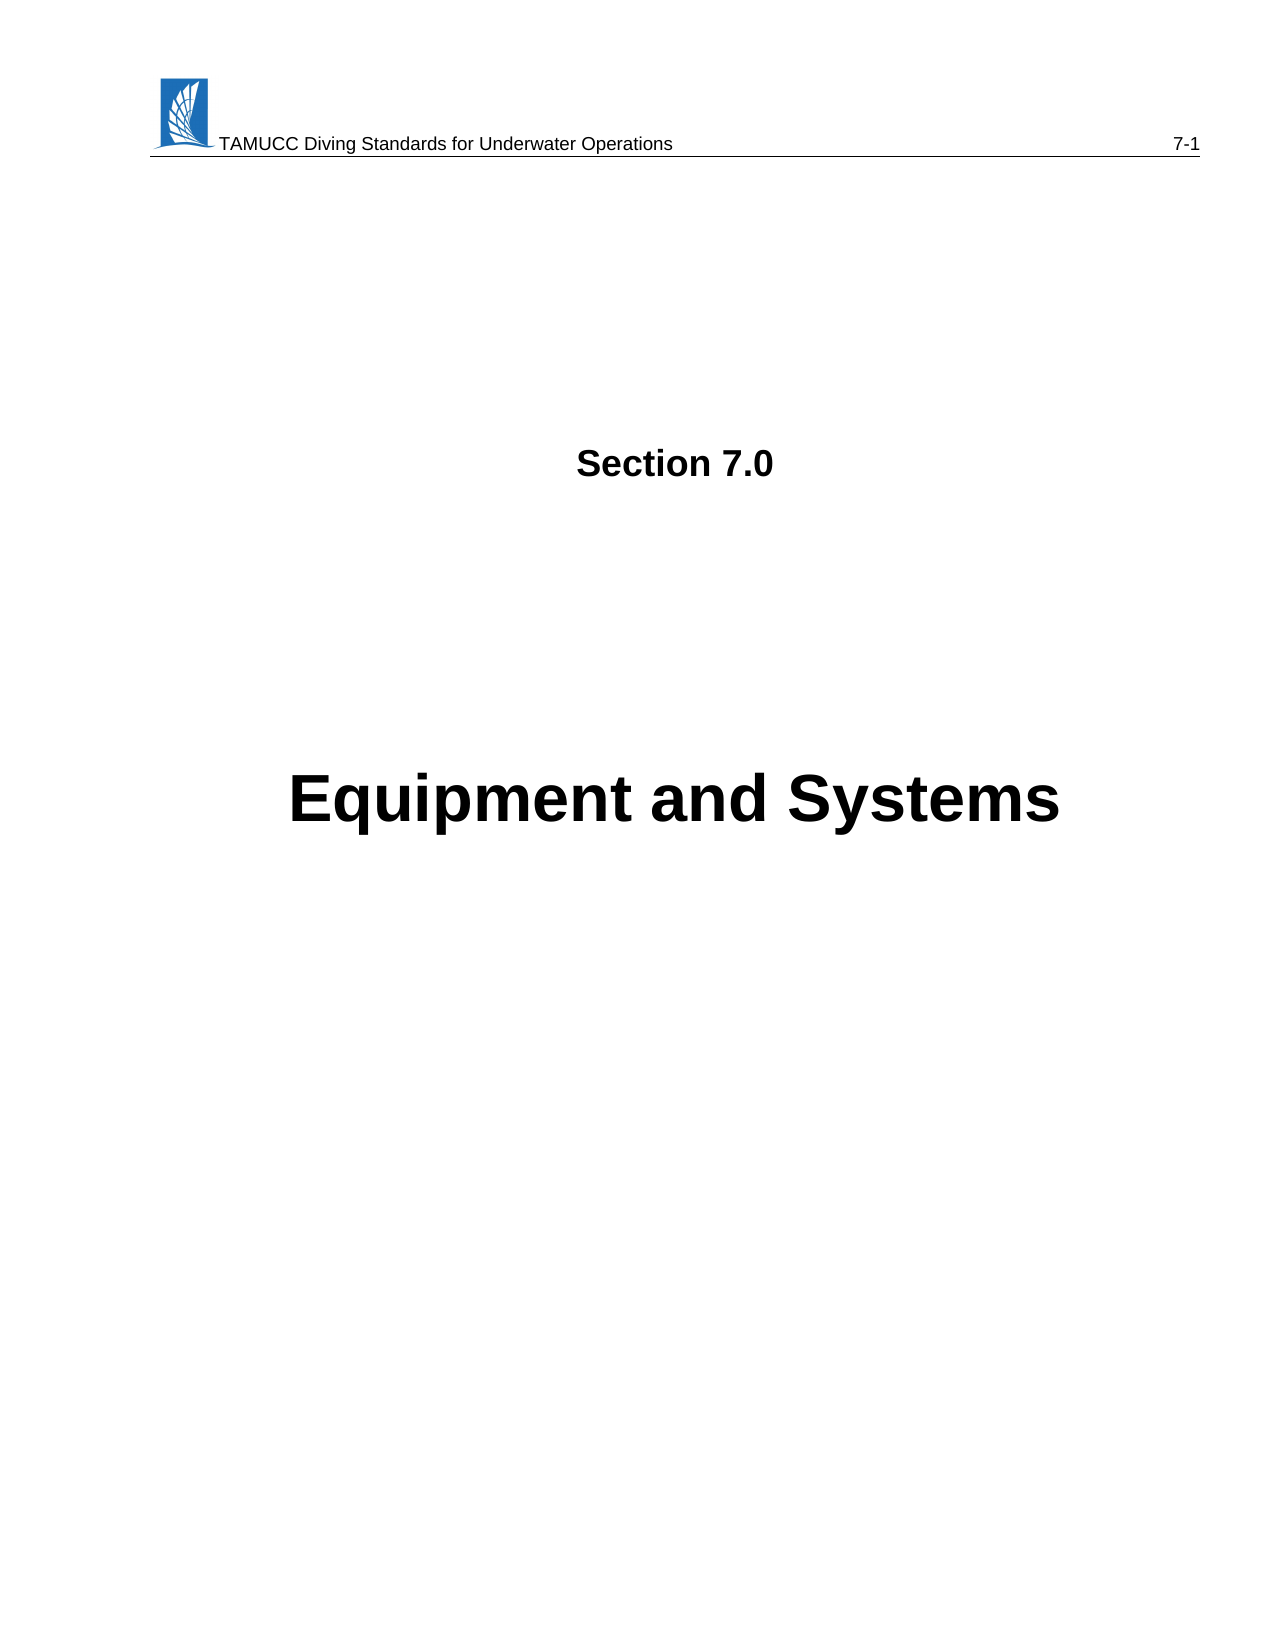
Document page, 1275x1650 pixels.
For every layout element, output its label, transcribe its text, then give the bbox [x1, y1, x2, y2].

title Equipment and Systems [150, 759, 1200, 836]
picture [150, 75, 219, 150]
title Section 7.0 [150, 441, 1200, 484]
